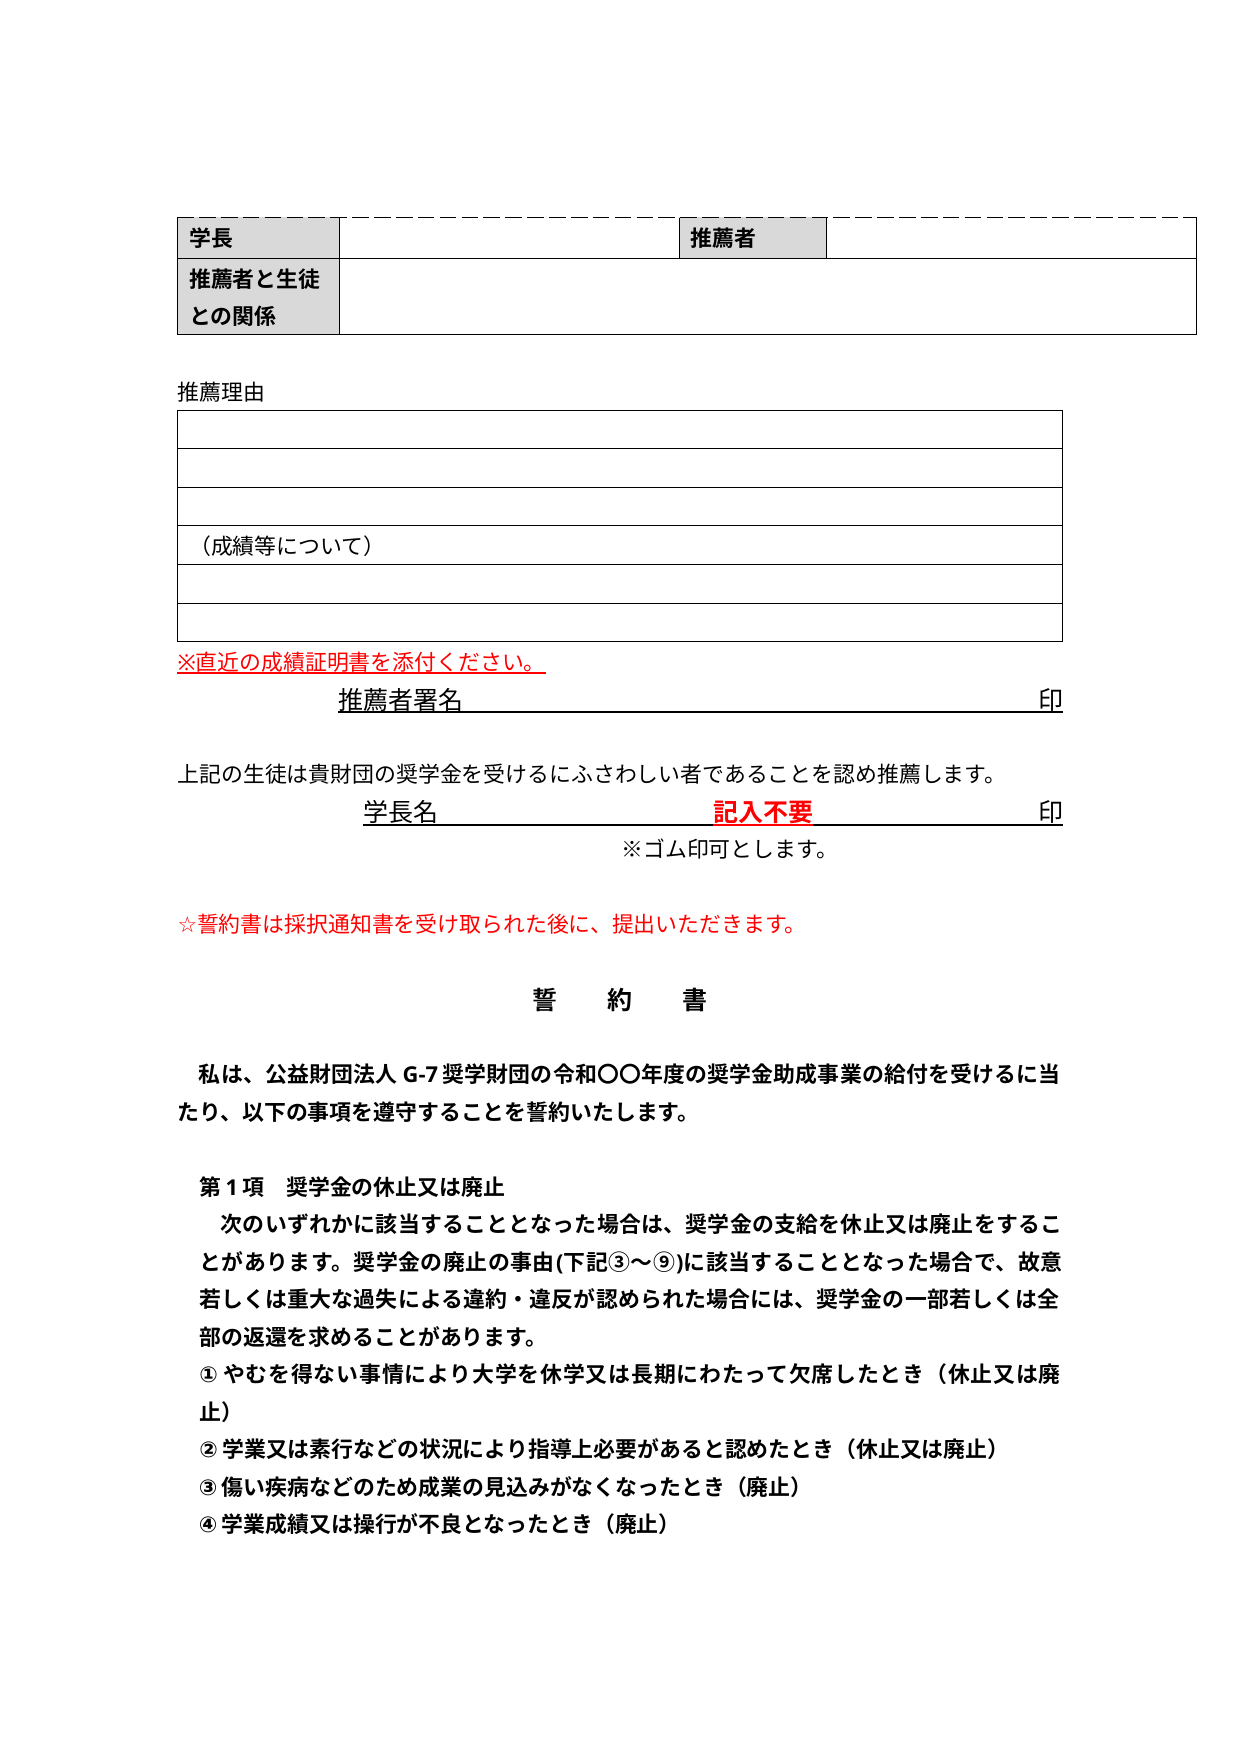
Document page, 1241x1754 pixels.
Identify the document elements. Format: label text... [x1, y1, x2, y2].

table_header [178, 411, 1062, 448]
table_cell [827, 217, 1196, 258]
text 誓 約 書 [177, 979, 1063, 1017]
table_cell 学長 [178, 217, 339, 258]
table_cell [178, 604, 1062, 641]
table_cell [340, 217, 679, 258]
text ①やむを得ない事情により大学を休学又は長期にわたって欠席したとき（休止又は廃止） [199, 1354, 1063, 1429]
text ☆誓約書は採択通知書を受け取られた後に、提出いただきます。 [177, 904, 1063, 942]
text ④学業成績又は操行が不良となったとき（廃止） [177, 1504, 1063, 1542]
table_cell [340, 259, 1196, 334]
table_cell [178, 449, 1062, 487]
text 学長名 記入不要 印 [177, 792, 1063, 829]
text 私は、公益財団法人G-7奨学財団の令和〇〇年度の奨学金助成事業の給付を受けるに当たり、以下の事項を遵守することを誓約いたします。 [177, 1054, 1063, 1129]
text 推薦者署名 印 [177, 679, 1063, 717]
table_cell 推薦者 [680, 217, 826, 258]
table_cell （成績等について） [178, 526, 1062, 564]
table_cell 推薦者と生徒との関係 [178, 259, 339, 334]
text 上記の生徒は貴財団の奨学金を受けるにふさわしい者であることを認め推薦します。 [177, 754, 1063, 792]
text 次のいずれかに該当することとなった場合は、奨学金の支給を休止又は廃止をすることがあります。奨学金の廃止の事由(下記③～⑨)に該当することとなった場合で、故意若しくは重大な過失による違約・違反が認められた場合には、奨学金の一部若しくは全部の返還を求めることがあります。 [199, 1204, 1063, 1354]
text ③傷い疾病などのため成業の見込みがなくなったとき（廃止） [177, 1467, 1063, 1504]
text ②学業又は素行などの状況により指導上必要があると認めたとき（休止又は廃止） [199, 1429, 1063, 1467]
subtitle 第1項 奨学金の休止又は廃止 [177, 1167, 1063, 1204]
table_cell [178, 565, 1062, 602]
table_cell [178, 488, 1062, 525]
text 推薦理由 [177, 372, 1063, 410]
text ※直近の成績証明書を添付ください。 [177, 642, 976, 679]
text ※ゴム印可とします。 [177, 829, 976, 867]
